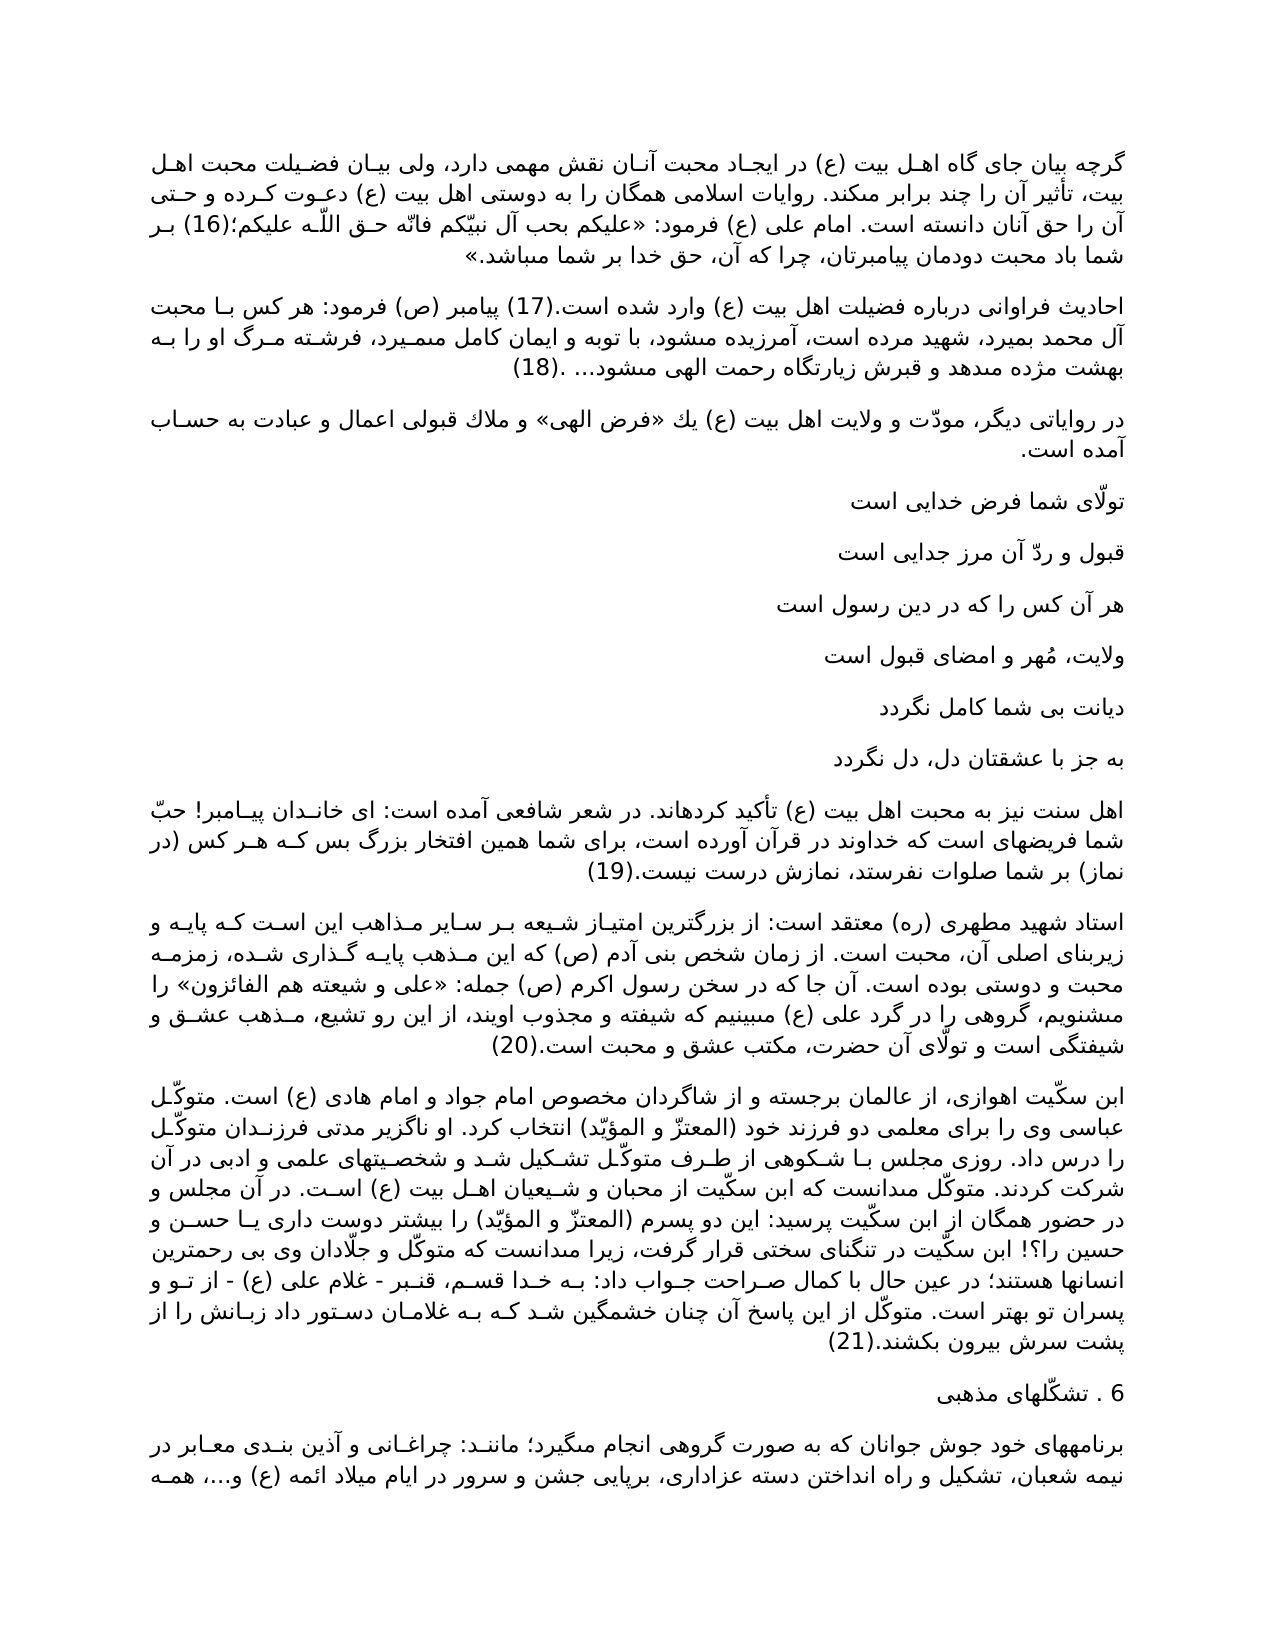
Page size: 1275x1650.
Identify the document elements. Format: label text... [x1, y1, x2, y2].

text گرچه بيان جاى گاه اهل بيت (ع) در ايجاد محبت آنان نقش مهمى دارد، ولى بيان فضيلت محبت اهل بيت، تأثير آن را چند برابر مى‏كند. روايات اسلامى همگان را به دوستى اهل بيت (ع) دعوت كرده و حتى آن را حق آنان دانسته است. امام على (ع) فرمود: «عليكم بحب آل نبيّكم فانّه حق اللّه عليكم؛(16) بر شما باد محبت دودمان پيامبرتان، چرا كه آن، حق خدا بر شما مى‏باشد.» [150, 150, 1125, 268]
text اهل سنت نيز به محبت اهل بيت (ع) تأكيد كرده‏اند. در شعر شافعى آمده است: اى خاندان پيامبر! حبّ شما فريضه‏اى است كه خداوند در قرآن آورده است، براى شما همين افتخار بزرگ بس كه هر كس (در نماز) بر شما صلوات نفرستد، نمازش درست نيست.(19) [150, 797, 1125, 885]
text ولايت، مُهر و امضاى قبول است‏ [150, 642, 1125, 669]
text 6 . تشكّل‏هاى مذهبى‏ [150, 1380, 1125, 1407]
text احاديث فراوانى درباره فضيلت اهل بيت (ع) وارد شده است.(17) پيامبر (ص) فرمود: هر كس با محبت آل محمد بميرد، شهيد مرده است، آمرزيده مى‏شود، با توبه و ايمان كامل مى‏ميرد، فرشته مرگ او را به بهشت مژده مى‏دهد و قبرش زيارت‏گاه رحمت الهى مى‏شود... .(18) [150, 293, 1125, 381]
text ديانت بى شما كامل نگردد [150, 694, 1125, 721]
text به جز با عشقتان دل، دل نگردد [150, 745, 1125, 772]
text در رواياتى ديگر، مودّت و ولايت اهل بيت (ع) يك «فرض الهى» و ملاك قبولى اعمال و عبادت به حساب آمده است. [150, 406, 1125, 463]
text ابن سكّيت اهوازى، از عالمان برجسته و از شاگردان مخصوص امام جواد و امام هادى (ع) است. متوكّل عباسى وى را براى معلمى دو فرزند خود (المعتزّ و المؤيّد) انتخاب كرد. او ناگزير مدتى فرزندان متوكّل را درس داد. روزى مجلس با شكوهى از طرف متوكّل تشكيل شد و شخصيت‏هاى علمى و ادبى در آن شركت كردند. متوكّل مى‏دانست كه ابن سكّيت از محبان و شيعيان اهل بيت (ع) است. در آن مجلس و در حضور همگان از ابن سكّيت پرسيد: اين دو پسرم (المعتزّ و المؤيّد) را بيشتر دوست دارى يا حسن و حسين را؟! ابن سكّيت در تنگناى سختى قرار گرفت، زيرا مى‏دانست كه متوكّل و جلّادان وى بى رحم‏ترين انسان‏ها هستند؛ در عين حال با كمال صراحت جواب داد: به خدا قسم، قنبر - غلام على (ع) - از تو و پسران تو بهتر است. متوكّل از اين پاسخ آن چنان خشمگين شد كه به غلامان دستور داد زبانش را از پشت سرش بيرون بكشند.(21) [150, 1083, 1125, 1355]
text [150, 1431, 1125, 1489]
text استاد شهيد مطهرى (ره) معتقد است: از بزرگ‏ترين امتياز شيعه بر ساير مذاهب اين است كه پايه و زيربناى اصلى آن، محبت است. از زمان شخص بنى آدم (ص) كه اين مذهب پايه گذارى شده، زمزمه محبت و دوستى بوده است. آن جا كه در سخن رسول اكرم (ص) جمله: «على و شيعته هم الفائزون» را مى‏شنويم، گروهى را در گرد على (ع) مى‏بينيم كه شيفته و مجذوب اويند، از اين رو تشيع، مذهب عشق و شيفتگى است و تولّاى آن حضرت، مكتب عشق و محبت است.(20) [150, 909, 1125, 1059]
text قبول و ردّ آن مرز جدايى است‏ [150, 539, 1125, 566]
text هر آن كس را كه در دين رسول است‏ [150, 591, 1125, 618]
text تولّاى شما فرض خدايى است‏ [150, 488, 1125, 515]
